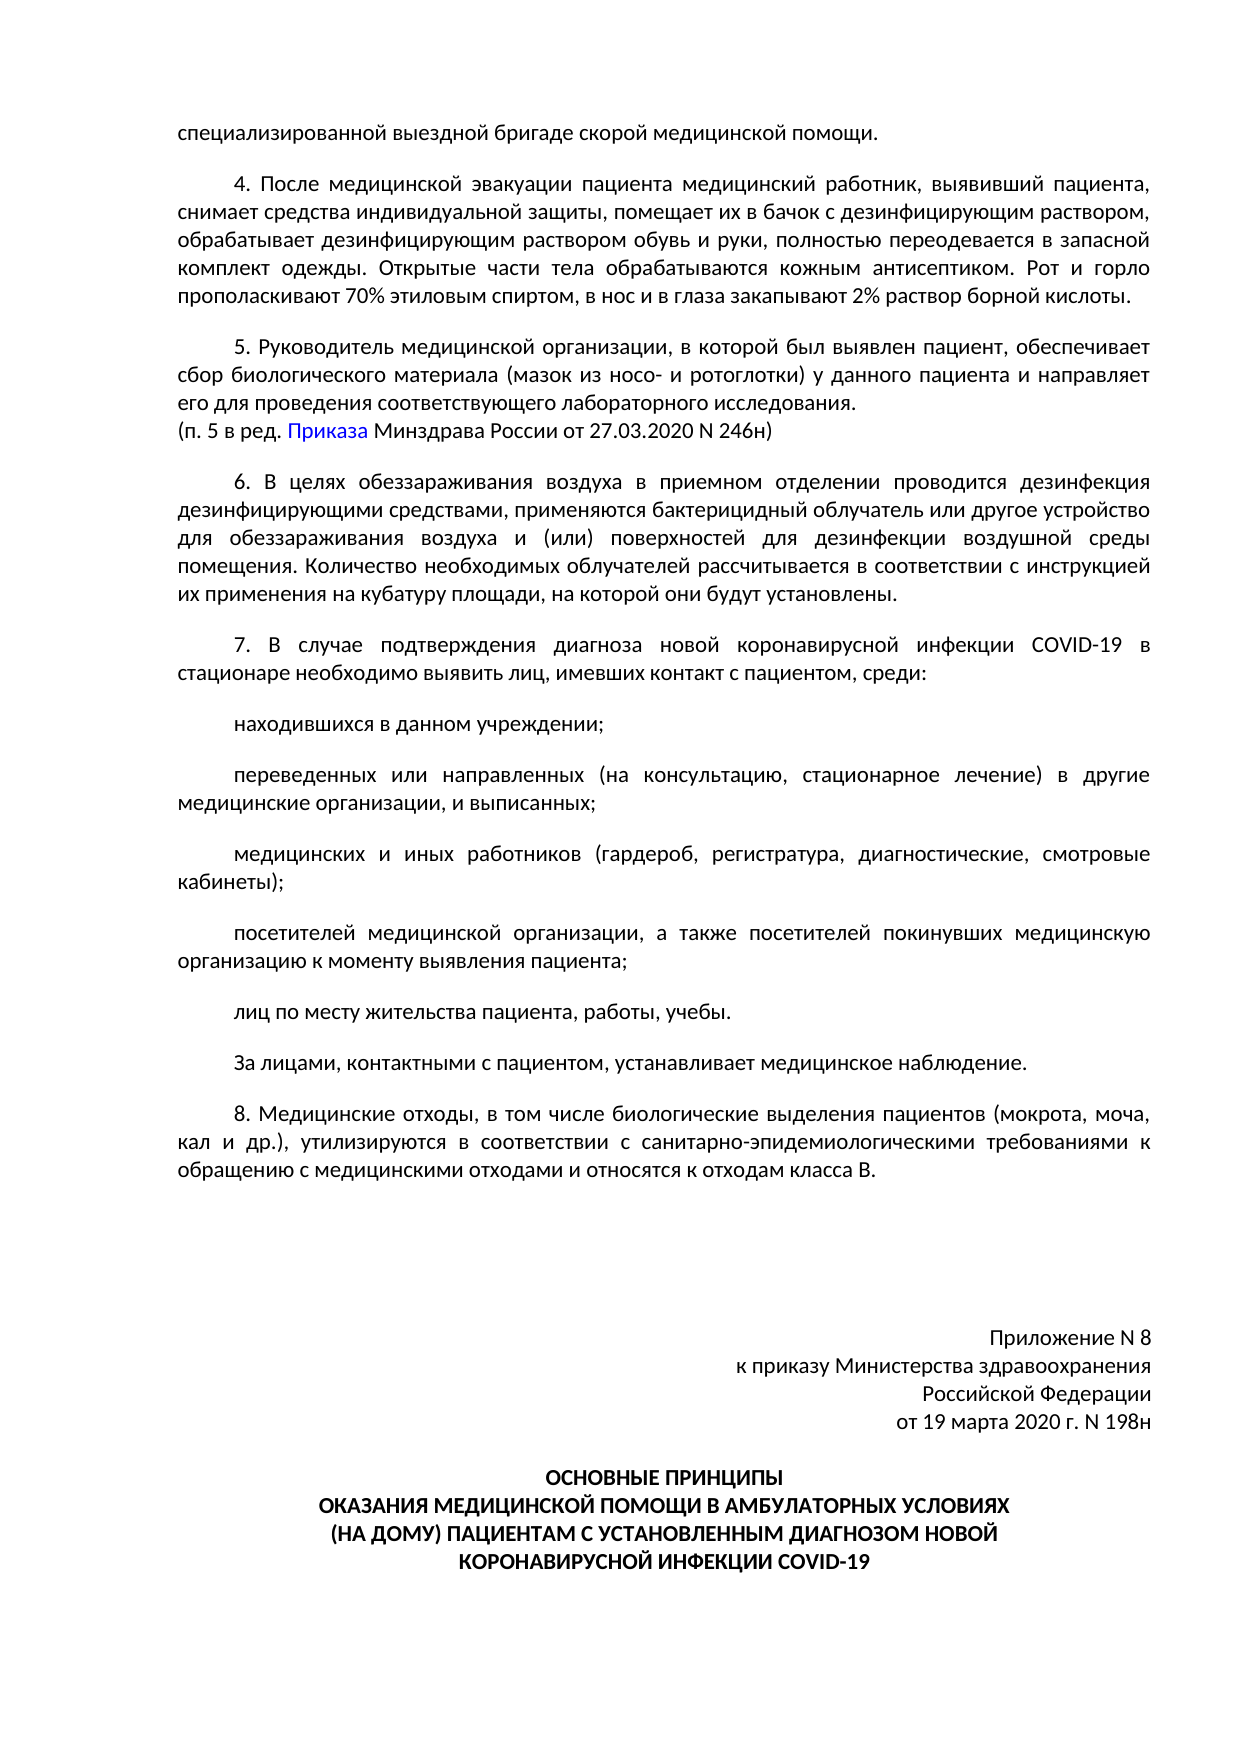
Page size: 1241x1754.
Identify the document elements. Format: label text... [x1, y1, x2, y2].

text находившихся в данном учреждении; [177, 709, 1152, 737]
text За лицами, контактными с пациентом, устанавливает медицинское наблюдение. [177, 1048, 1152, 1076]
text 7. В случае подтверждения диагноза новой коронавирусной инфекции COVID-19 в стационаре необходимо выявить лиц, имевших контакт с пациентом, среди: [177, 630, 1152, 686]
text лиц по месту жительства пациента, работы, учебы. [177, 997, 1152, 1025]
text Российской Федерации [177, 1379, 1152, 1407]
title ОСНОВНЫЕ ПРИНЦИПЫ [177, 1463, 1152, 1491]
text посетителей медицинской организации, а также посетителей покинувших медицинскую организацию к моменту выявления пациента; [177, 918, 1152, 974]
text от 19 марта 2020 г. N 198н [177, 1407, 1152, 1435]
title КОРОНАВИРУСНОЙ ИНФЕКЦИИ COVID-19 [177, 1547, 1152, 1575]
text к приказу Министерства здравоохранения [177, 1351, 1152, 1379]
text медицинских и иных работников (гардероб, регистратура, диагностические, смотровые кабинеты); [177, 839, 1152, 895]
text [177, 118, 1152, 146]
text (п. 5 в ред. Приказа Минздрава России от 27.03.2020 N 246н) [177, 416, 1152, 444]
text 5. Руководитель медицинской организации, в которой был выявлен пациент, обеспечивает сбор биологического материала (мазок из носо- и ротоглотки) у данного пациента и направляет его для проведения соответствующего лабораторного исследования. [177, 332, 1152, 416]
text Приложение N 8 [177, 1323, 1152, 1351]
text 6. В целях обеззараживания воздуха в приемном отделении проводится дезинфекция дезинфицирующими средствами, применяются бактерицидный облучатель или другое устройство для обеззараживания воздуха и (или) поверхностей для дезинфекции воздушной среды помещения. Количество необходимых облучателей рассчитывается в соответствии с инструкцией их применения на кубатуру площади, на которой они будут установлены. [177, 467, 1152, 607]
text переведенных или направленных (на консультацию, стационарное лечение) в другие медицинские организации, и выписанных; [177, 760, 1152, 816]
title (НА ДОМУ) ПАЦИЕНТАМ С УСТАНОВЛЕННЫМ ДИАГНОЗОМ НОВОЙ [177, 1519, 1152, 1547]
title ОКАЗАНИЯ МЕДИЦИНСКОЙ ПОМОЩИ В АМБУЛАТОРНЫХ УСЛОВИЯХ [177, 1491, 1152, 1519]
text 4. После медицинской эвакуации пациента медицинский работник, выявивший пациента, снимает средства индивидуальной защиты, помещает их в бачок с дезинфицирующим раствором, обрабатывает дезинфицирующим раствором обувь и руки, полностью переодевается в запасной комплект одежды. Открытые части тела обрабатываются кожным антисептиком. Рот и горло прополаскивают 70% этиловым спиртом, в нос и в глаза закапывают 2% раствор борной кислоты. [177, 169, 1152, 309]
text 8. Медицинские отходы, в том числе биологические выделения пациентов (мокрота, моча, кал и др.), утилизируются в соответствии с санитарно-эпидемиологическими требованиями к обращению с медицинскими отходами и относятся к отходам класса B. [177, 1099, 1152, 1183]
